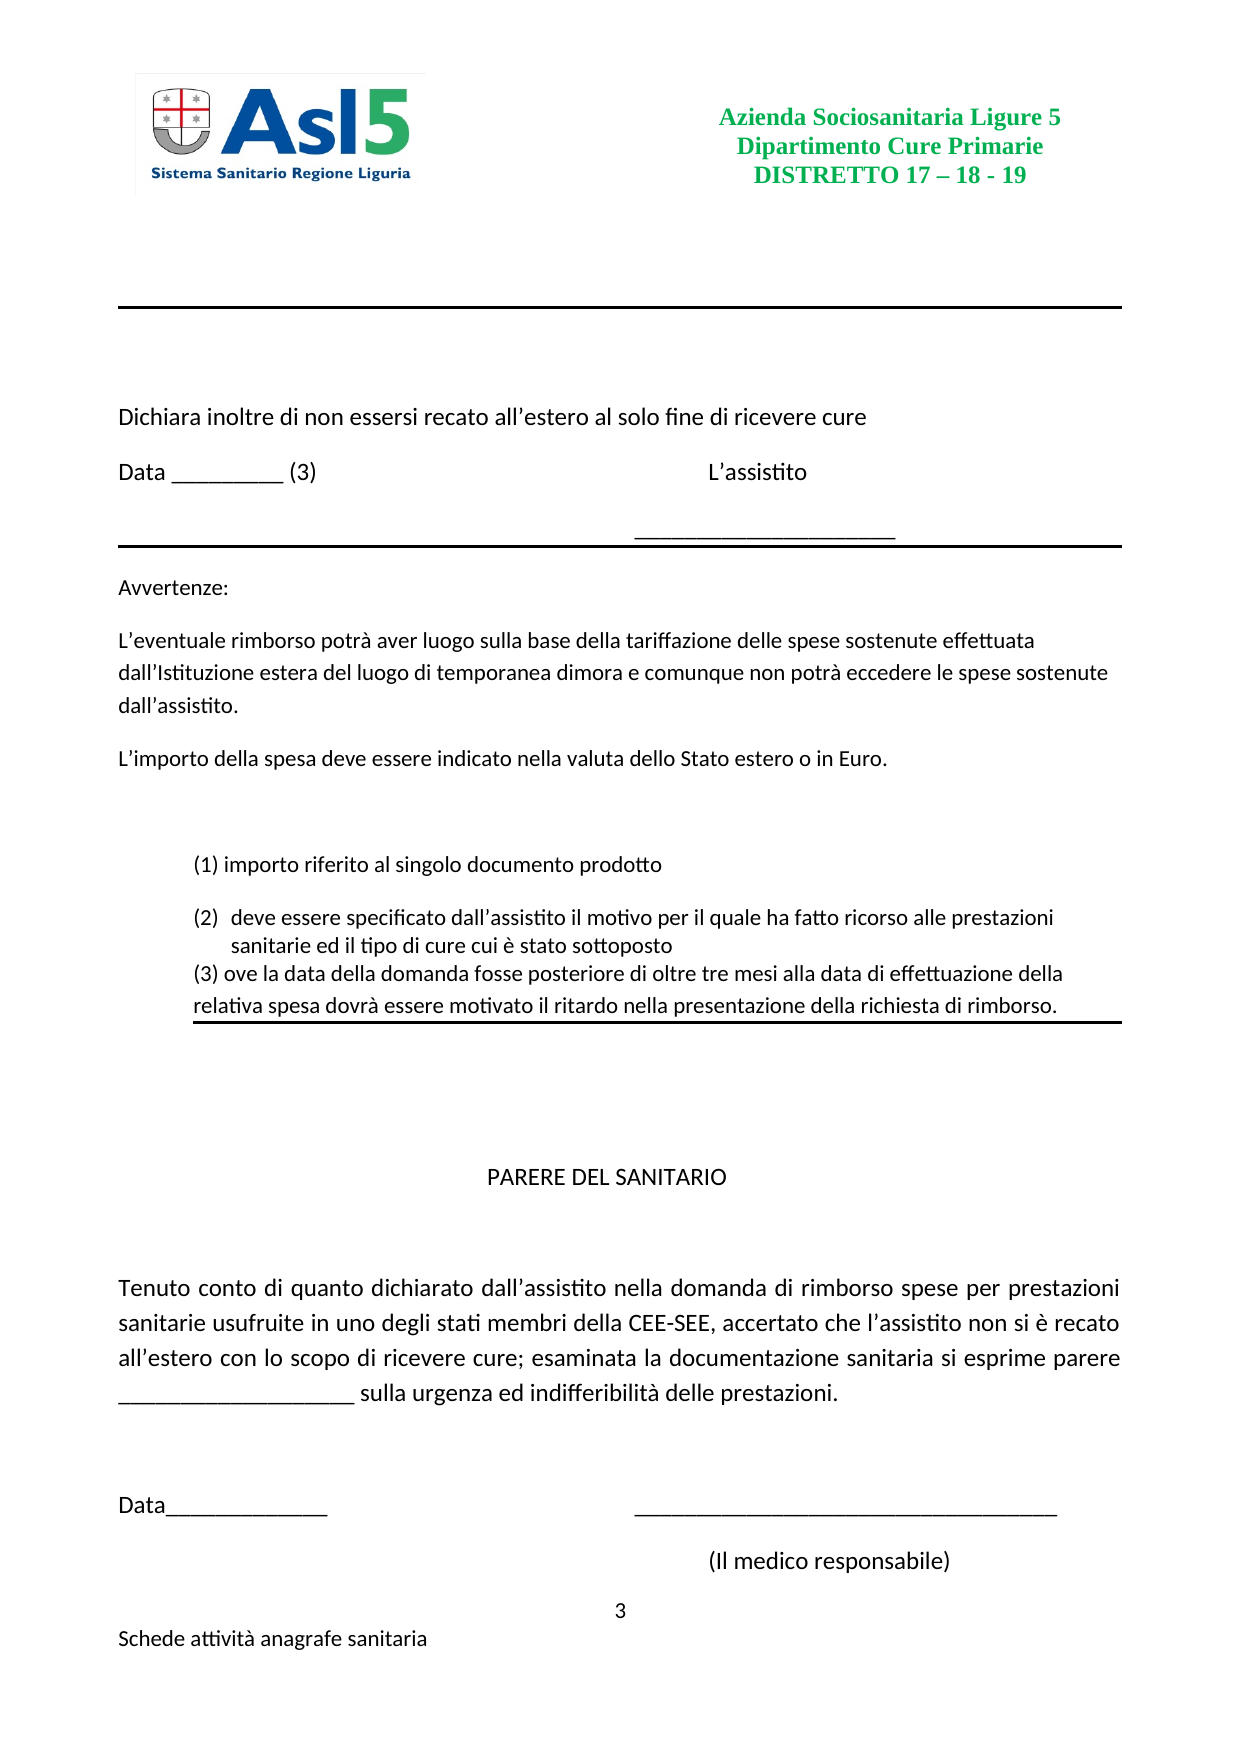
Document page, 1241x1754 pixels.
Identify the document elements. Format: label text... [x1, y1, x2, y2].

text Avvertenze: [118, 573, 1122, 601]
text L’importo della spesa deve essere indicato nella valuta dello Stato estero o in Euro. [118, 744, 1122, 772]
text Data_____________ __________________________________ [118, 1489, 1122, 1520]
text (3) ove la data della domanda fosse posteriore di oltre tre mesi alla data di effettuazione della relativa spesa dovrà essere motivato il ritardo nella presentazione della richiesta di rimborso. [193, 959, 1122, 1021]
picture [135, 73, 426, 196]
text _____________________ [118, 512, 1122, 545]
text Tenuto conto di quanto dichiarato dall’assistito nella domanda di rimborso spese per prestazioni sanitarie usufruite in uno degli stati membri della CEE-SEE, accertato che l’assistito non si è recato all’estero con lo scopo di ricevere cure; esaminata la documentazione sanitaria si esprime parere ___________________ sulla urgenza ed indifferibilità delle prestazioni. [118, 1273, 1122, 1408]
text (1) importo riferito al singolo documento prodotto [193, 850, 1122, 878]
text Data _________ (3) L’assistito [118, 456, 1122, 487]
text (Il medico responsabile) [118, 1545, 1122, 1576]
text Dichiara inoltre di non essersi recato all’estero al solo fine di ricevere cure [118, 401, 1122, 431]
text PARERE DEL SANITARIO [487, 1161, 1122, 1191]
list deve essere specificato dall’assistito il motivo per il quale ha fatto ricorso alle prestazioni sanitarie ed il tipo di cure cui è stato sottoposto [193, 903, 1122, 959]
text L’eventuale rimborso potrà aver luogo sulla base della tariffazione delle spese sostenute effettuata dall’Istituzione estera del luogo di temporanea dimora e comunque non potrà eccedere le spese sostenute dall’assistito. [118, 626, 1122, 719]
